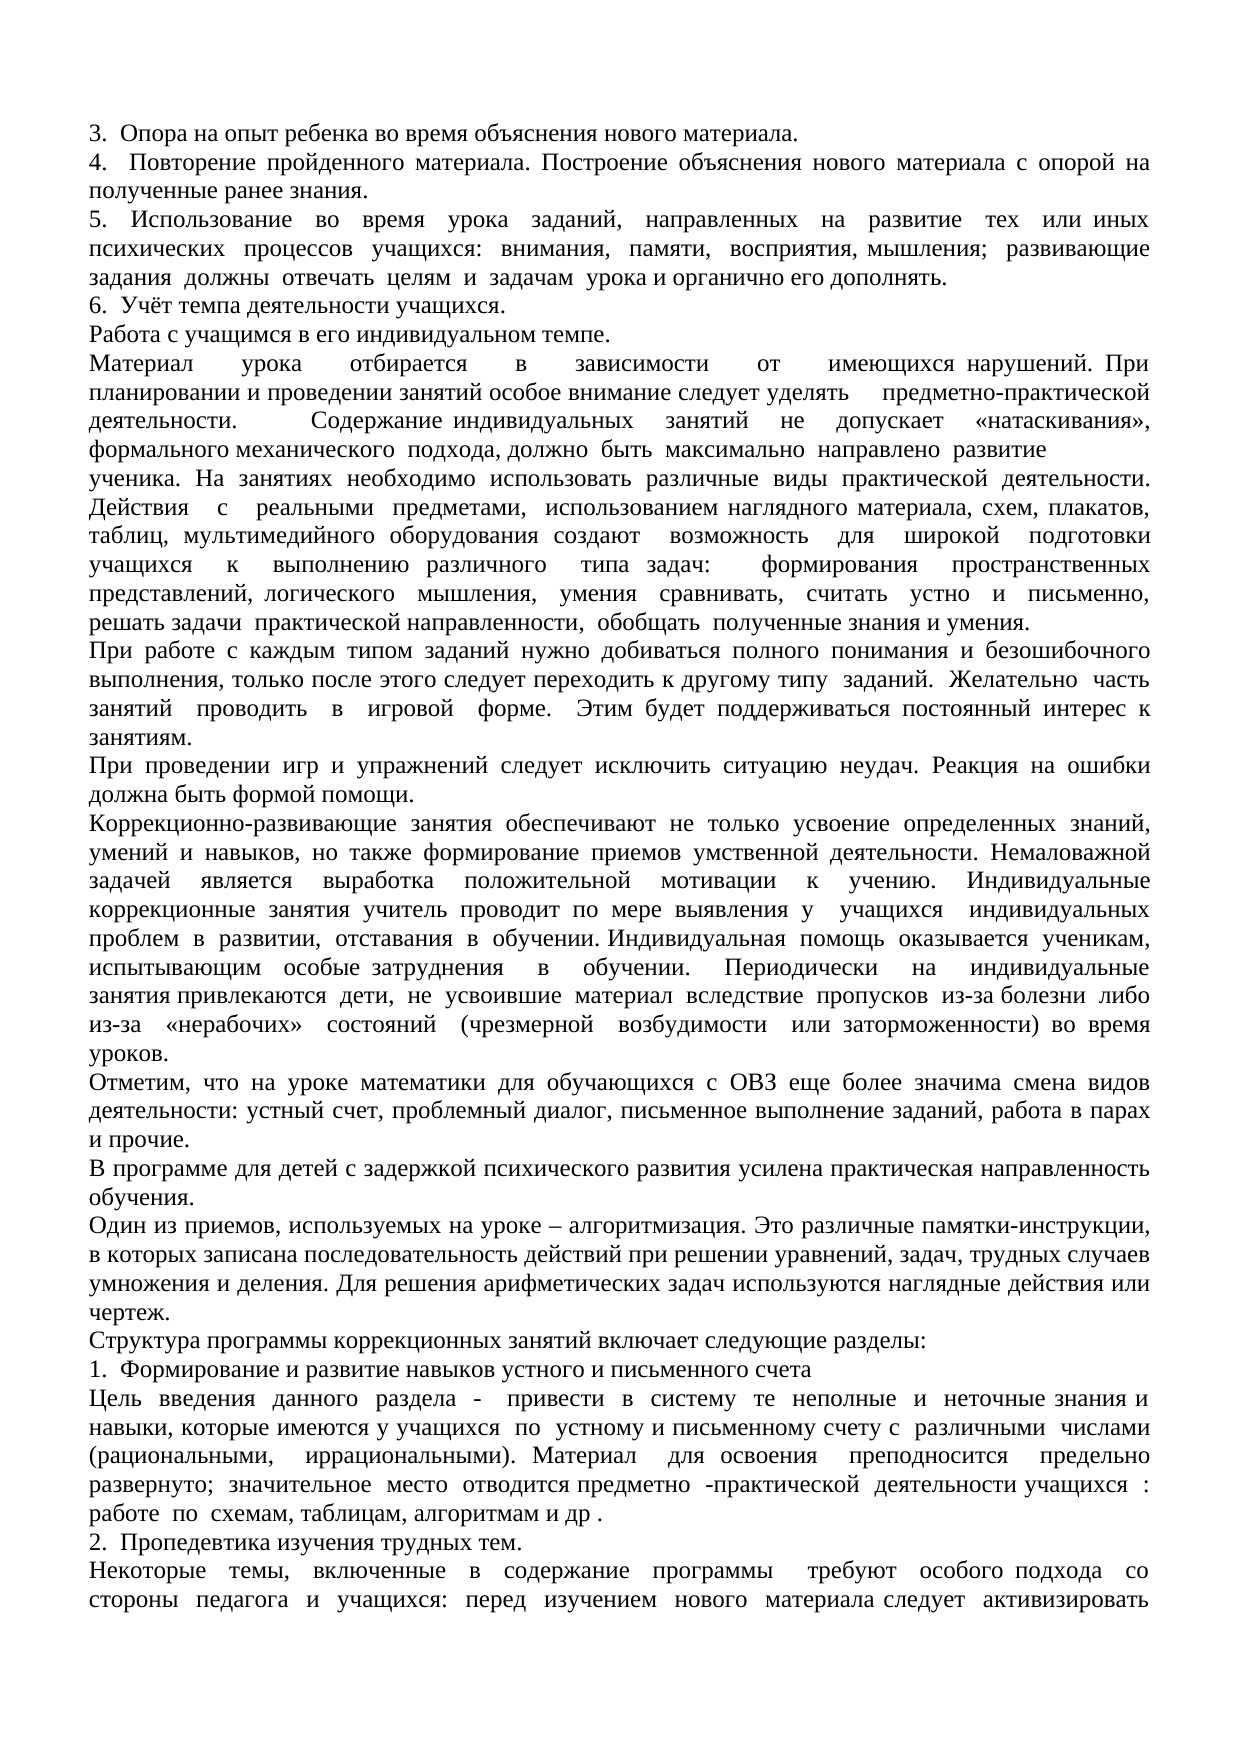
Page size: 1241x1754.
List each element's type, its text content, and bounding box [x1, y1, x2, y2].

text Коррекционно-развивающие занятия обеспечивают не только усвоение определенных знаний, умений и навыков, но также формирование приемов умственной деятельности. Немаловажной задачей является выработка положительной мотивации к учению. Индивидуальные коррекционные занятия учитель проводит по мере выявления у учащихся индивидуальных проблем в развитии, отставания в обучении. Индивидуальная помощь оказывается ученикам, испытывающим особые затруднения в обучении. Периодически на индивидуальные занятия привлекаются дети, не усвоившие материал вследствие пропусков из-за болезни либо из-за «нерабочих» состояний (чрезмерной возбудимости или заторможенности) во время уроков. [89, 808, 1152, 1067]
text 4. Повторение пройденного материала. Построение объяснения нового материала с опорой на полученные ранее знания. [89, 147, 1152, 204]
text Структура программы коррекционных занятий включает следующие разделы: [89, 1326, 1152, 1354]
text При работе с каждым типом заданий нужно добиваться полного понимания и безошибочного выполнения, только после этого следует переходить к другому типу заданий. Желательно часть занятий проводить в игровой форме. Этим будет поддерживаться постоянный интерес к занятиям. [89, 636, 1152, 751]
text 3. Опора на опыт ребенка во время объяснения нового материала. [89, 118, 1152, 147]
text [89, 1556, 1152, 1613]
text Материал урока отбирается в зависимости от имеющихся нарушений. При планировании и проведении занятий особое внимание следует уделять предметно-практической деятельности. Содержание индивидуальных занятий не допускает «натаскивания», формального механического подхода, должно быть максимально направлено развитие [89, 348, 1152, 463]
text В программе для детей с задержкой психического развития усилена практическая направленность обучения. [89, 1153, 1152, 1211]
text Один из приемов, используемых на уроке – алгоритмизация. Это различные памятки-инструкции, в которых записана последовательность действий при решении уравнений, задач, трудных случаев умножения и деления. Для решения арифметических задач используются наглядные действия или чертеж. [89, 1211, 1152, 1326]
text 6. Учёт темпа деятельности учащихся. [89, 291, 1152, 319]
text 5. Использование во время урока заданий, направленных на развитие тех или иных психических процессов учащихся: внимания, памяти, восприятия, мышления; развивающие задания должны отвечать целям и задачам урока и органично его дополнять. [89, 204, 1152, 291]
text Цель введения данного раздела - привести в систему те неполные и неточные знания и навыки, которые имеются у учащихся по устному и письменному счету с различными числами (рациональными, иррациональными). Материал для освоения преподносится предельно развернуто; значительное место отводится предметно -практической деятельности учащихся : работе по схемам, таблицам, алгоритмам и др . [89, 1383, 1152, 1527]
text При проведении игр и упражнений следует исключить ситуацию неудач. Реакция на ошибки должна быть формой помощи. [89, 751, 1152, 808]
text 2. Пропедевтика изучения трудных тем. [89, 1527, 1152, 1556]
text Отметим, что на уроке математики для обучающихся с ОВЗ еще более значима смена видов деятельности: устный счет, проблемный диалог, письменное выполнение заданий, работа в парах и прочие. [89, 1067, 1152, 1153]
text ученика. На занятиях необходимо использовать различные виды практической деятельности. Действия с реальными предметами, использованием наглядного материала, схем, плакатов, таблиц, мультимедийного оборудования создают возможность для широкой подготовки учащихся к выполнению различного типа задач: формирования пространственных представлений, логического мышления, умения сравнивать, считать устно и письменно, решать задачи практической направленности, обобщать полученные знания и умения. [89, 463, 1152, 636]
text Работа с учащимся в его индивидуальном темпе. [89, 319, 1152, 348]
text 1. Формирование и развитие навыков устного и письменного счета [89, 1354, 1152, 1383]
